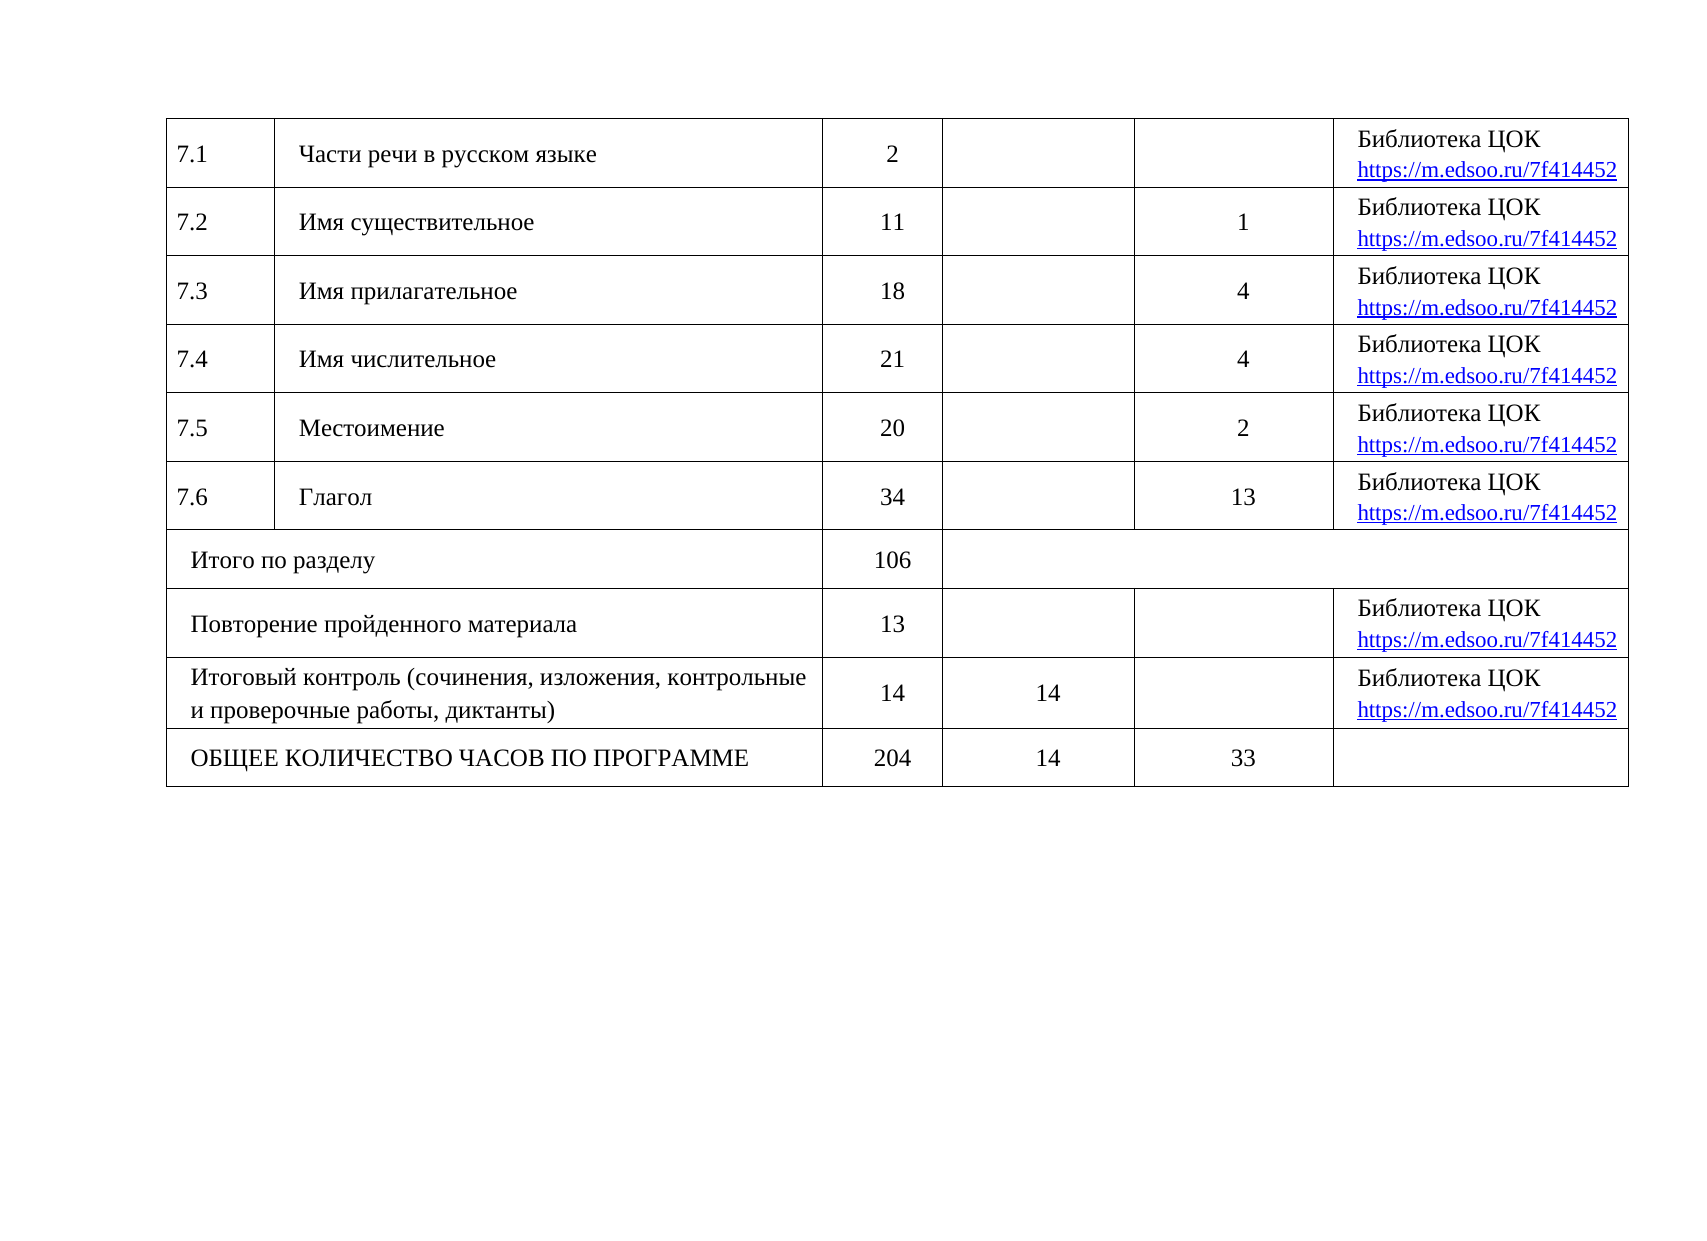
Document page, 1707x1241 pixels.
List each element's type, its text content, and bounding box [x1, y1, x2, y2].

table_cell [943, 119, 1134, 187]
table_cell 21 [823, 325, 942, 392]
table_cell 2 [1135, 393, 1333, 461]
table_cell 1 [1135, 188, 1333, 255]
table_cell 11 [823, 188, 942, 255]
table_cell Местоимение [275, 393, 822, 461]
table_cell 4 [1135, 325, 1333, 392]
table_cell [1334, 119, 1628, 187]
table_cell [1334, 256, 1628, 324]
table_cell Библиотека ЦОК https://m.edsoo.ru/7f414452 [1334, 393, 1628, 461]
table_cell 7.4 [167, 325, 274, 392]
table_cell Итоговый контроль (сочинения, изложения, контрольные и проверочные работы, диктанты) [167, 658, 822, 728]
table_cell [943, 393, 1134, 461]
table_cell 34 [823, 462, 942, 529]
table_cell 7.3 [167, 256, 274, 324]
table_cell [1135, 658, 1333, 728]
table_cell [943, 530, 1628, 588]
table_cell 20 [823, 393, 942, 461]
table_cell 106 [823, 530, 942, 588]
table_cell 13 [823, 589, 942, 656]
table_cell 14 [943, 658, 1134, 728]
table_cell Имя числительное [275, 325, 822, 392]
table_cell Библиотека ЦОК https://m.edsoo.ru/7f414452 [1334, 325, 1628, 392]
table_cell Глагол [275, 462, 822, 529]
table_cell [943, 188, 1134, 255]
table_cell ОБЩЕЕ КОЛИЧЕСТВО ЧАСОВ ПО ПРОГРАММЕ [167, 729, 822, 786]
table_cell [943, 325, 1134, 392]
table_cell 14 [823, 658, 942, 728]
table_cell [943, 589, 1134, 656]
table_cell [1135, 589, 1333, 656]
table_cell Библиотека ЦОК https://m.edsoo.ru/7f414452 [1334, 658, 1628, 728]
table_cell [943, 256, 1134, 324]
table_cell Имя существительное [275, 188, 822, 255]
table_cell Библиотека ЦОК https://m.edsoo.ru/7f414452 [1334, 462, 1628, 529]
table_cell [1135, 119, 1333, 187]
table_cell Части речи в русском языке [275, 119, 822, 187]
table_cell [1334, 188, 1628, 255]
table_cell 7.5 [167, 393, 274, 461]
table_cell [943, 462, 1134, 529]
table_cell 204 [823, 729, 942, 786]
table_cell Библиотека ЦОК https://m.edsoo.ru/7f414452 [1334, 589, 1628, 656]
table_cell 4 [1135, 256, 1333, 324]
table_cell 2 [823, 119, 942, 187]
table_cell Итого по разделу [167, 530, 822, 588]
table_cell 7.2 [167, 188, 274, 255]
table_cell 33 [1135, 729, 1333, 786]
table_cell [1334, 729, 1628, 786]
table_cell 7.1 [167, 119, 274, 187]
table_cell 18 [823, 256, 942, 324]
table_cell 14 [943, 729, 1134, 786]
table_cell Повторение пройденного материала [167, 589, 822, 656]
table_cell 13 [1135, 462, 1333, 529]
table_cell Имя прилагательное [275, 256, 822, 324]
table_cell 7.6 [167, 462, 274, 529]
